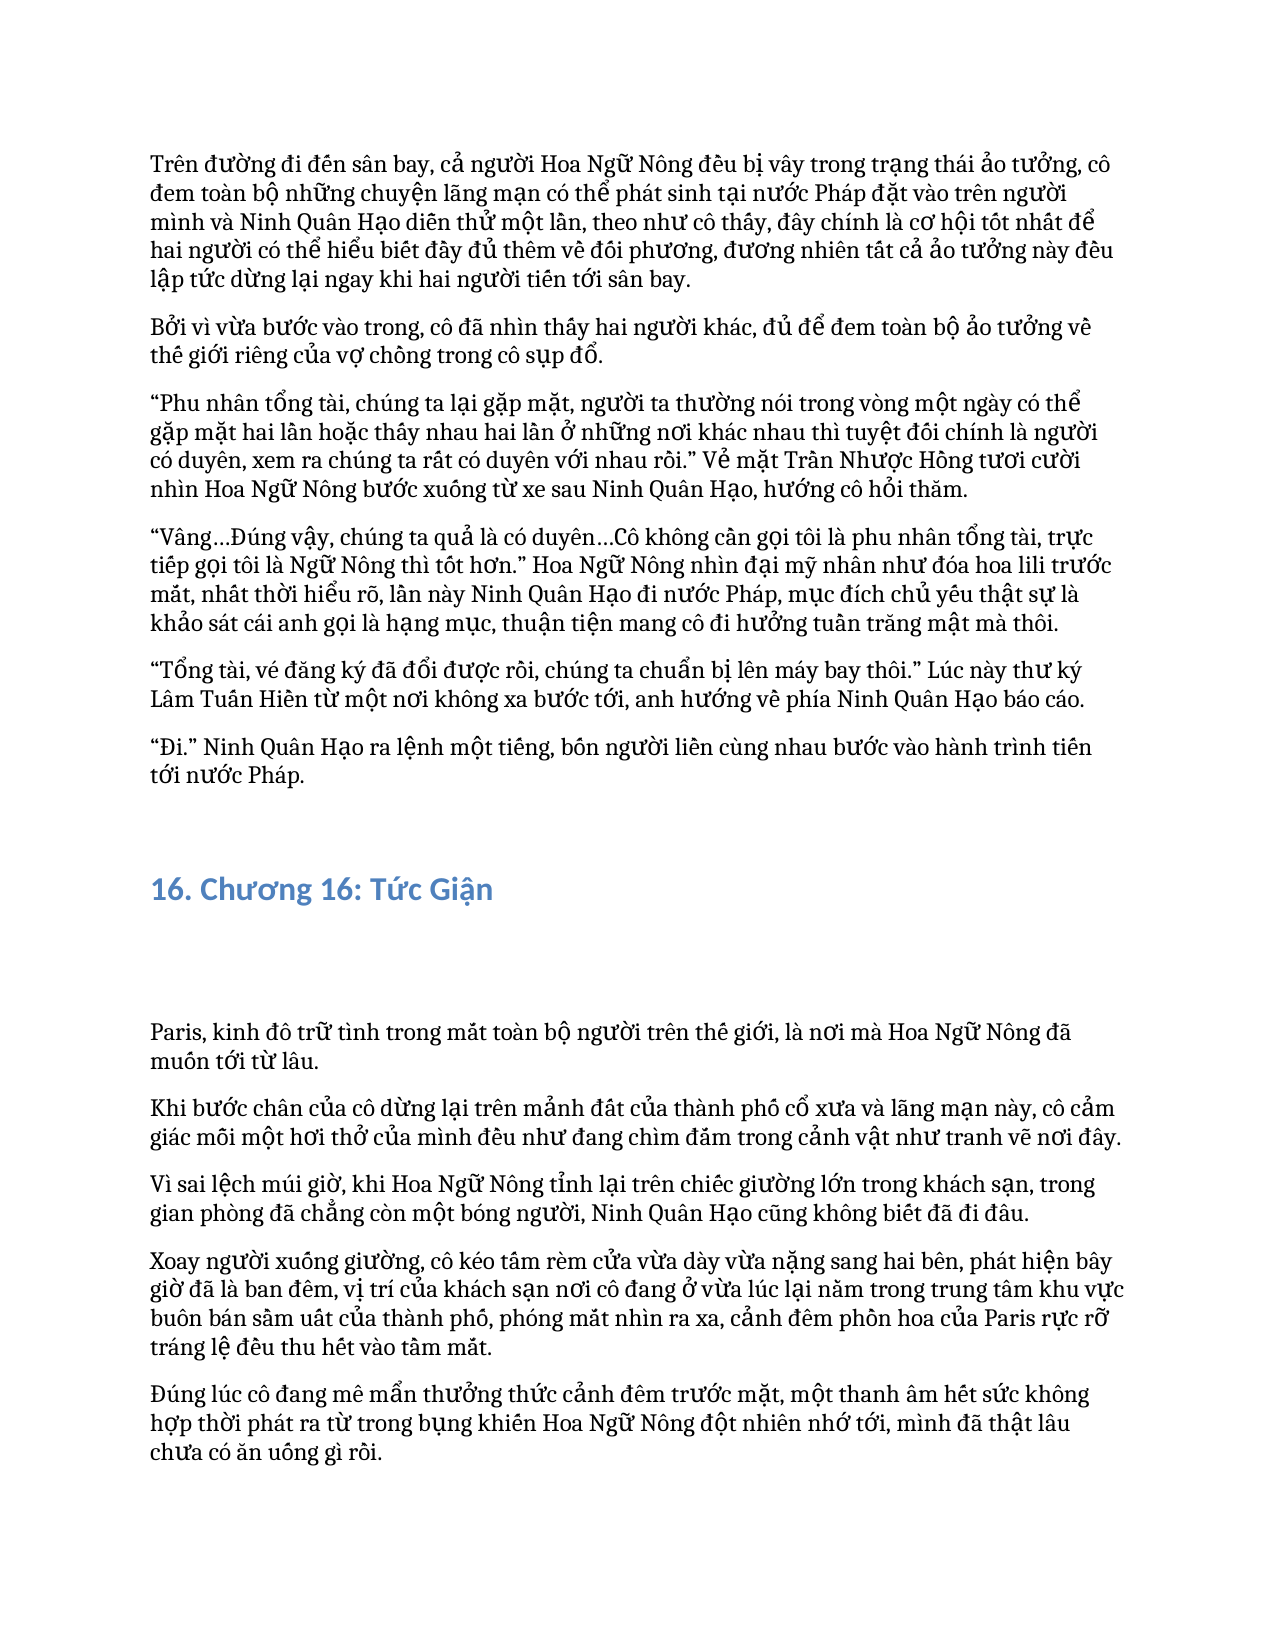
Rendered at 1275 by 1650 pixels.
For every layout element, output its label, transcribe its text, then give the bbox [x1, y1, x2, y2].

text Bởi vì vừa bước vào trong, cô đã nhìn thấy hai người khác, đủ để đem toàn bộ ảo tưởng về thế giới riêng của vợ chồng trong cô sụp đổ. [150, 312, 1125, 370]
text Paris, kinh đô trữ tình trong mắt toàn bộ người trên thế giới, là nơi mà Hoa Ngữ Nông đã muốn tới từ lâu. [150, 1018, 1125, 1075]
text Vì sai lệch múi giờ, khi Hoa Ngữ Nông tỉnh lại trên chiếc giường lớn trong khách sạn, trong gian phòng đã chẳng còn một bóng người, Ninh Quân Hạo cũng không biết đã đi đâu. [150, 1170, 1125, 1228]
text Trên đường đi đến sân bay, cả người Hoa Ngữ Nông đều bị vây trong trạng thái ảo tưởng, cô đem toàn bộ những chuyện lãng mạn có thể phát sinh tại nước Pháp đặt vào trên người mình và Ninh Quân Hạo diễn thử một lần, theo như cô thấy, đây chính là cơ hội tốt nhất để hai người có thể hiểu biết đầy đủ thêm về đối phương, đương nhiên tất cả ảo tưởng này đều lập tức dừng lại ngay khi hai người tiến tới sân bay. [150, 150, 1125, 294]
text “Tổng tài, vé đăng ký đã đổi được rồi, chúng ta chuẩn bị lên máy bay thôi.” Lúc này thư ký Lâm Tuấn Hiền từ một nơi không xa bước tới, anh hướng về phía Ninh Quân Hạo báo cáo. [150, 656, 1125, 714]
subtitle 16. Chương 16: Tức Giận [150, 868, 1125, 909]
text Khi bước chân của cô dừng lại trên mảnh đất của thành phố cổ xưa và lãng mạn này, cô cảm giác mỗi một hơi thở của mình đều như đang chìm đắm trong cảnh vật như tranh vẽ nơi đây. [150, 1094, 1125, 1152]
text Xoay người xuống giường, cô kéo tấm rèm cửa vừa dày vừa nặng sang hai bên, phát hiện bây giờ đã là ban đêm, vị trí của khách sạn nơi cô đang ở vừa lúc lại nằm trong trung tâm khu vực buôn bán sầm uất của thành phố, phóng mắt nhìn ra xa, cảnh đêm phồn hoa của Paris rực rỡ tráng lệ đều thu hết vào tầm mắt. [150, 1247, 1125, 1362]
text “Vâng…Đúng vậy, chúng ta quả là có duyên…Cô không cần gọi tôi là phu nhân tổng tài, trực tiếp gọi tôi là Ngữ Nông thì tốt hơn.” Hoa Ngữ Nông nhìn đại mỹ nhân như đóa hoa lili trước mắt, nhất thời hiểu rõ, lần này Ninh Quân Hạo đi nước Pháp, mục đích chủ yếu thật sự là khảo sát cái anh gọi là hạng mục, thuận tiện mang cô đi hưởng tuần trăng mật mà thôi. [150, 522, 1125, 637]
text Đúng lúc cô đang mê mẩn thưởng thức cảnh đêm trước mặt, một thanh âm hết sức không hợp thời phát ra từ trong bụng khiến Hoa Ngữ Nông đột nhiên nhớ tới, mình đã thật lâu chưa có ăn uống gì rồi. [150, 1380, 1125, 1467]
text “Phu nhân tổng tài, chúng ta lại gặp mặt, người ta thường nói trong vòng một ngày có thể gặp mặt hai lần hoặc thấy nhau hai lần ở những nơi khác nhau thì tuyệt đối chính là người có duyên, xem ra chúng ta rất có duyên với nhau rồi.” Vẻ mặt Trần Nhược Hồng tươi cười nhìn Hoa Ngữ Nông bước xuống từ xe sau Ninh Quân Hạo, hướng cô hỏi thăm. [150, 389, 1125, 504]
text “Đi.” Ninh Quân Hạo ra lệnh một tiếng, bốn người liền cùng nhau bước vào hành trình tiến tới nước Pháp. [150, 732, 1125, 847]
